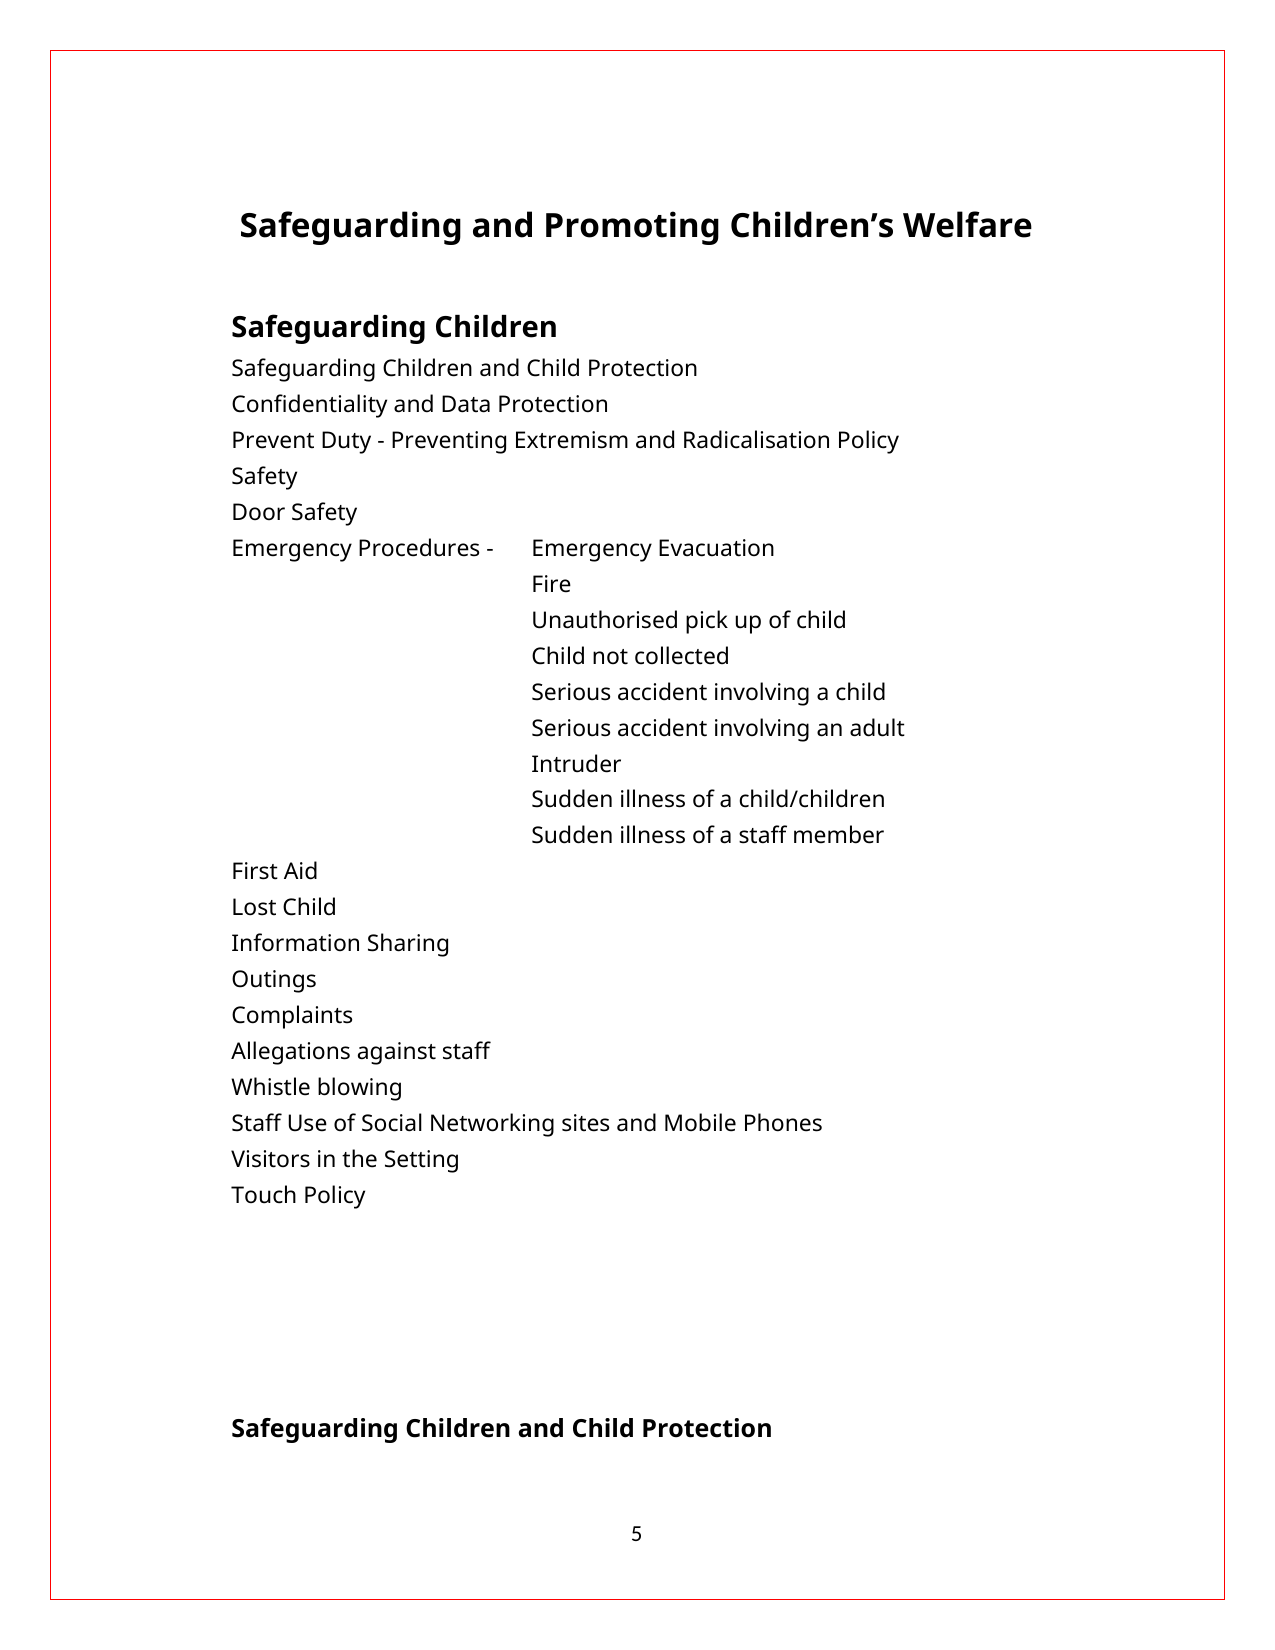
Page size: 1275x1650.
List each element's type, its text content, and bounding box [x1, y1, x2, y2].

text Confidentiality and Data Protection [231, 388, 1042, 419]
text Fire [456, 568, 1042, 599]
text Safeguarding Children and Child Protection [231, 352, 1042, 383]
text Sudden illness of a child/children [231, 783, 1042, 815]
text Safety [231, 460, 1042, 491]
text Whistle blowing [231, 1071, 1042, 1102]
text Door Safety [231, 496, 1042, 527]
text Complaints [231, 999, 1042, 1030]
text Visitors in the Setting [231, 1143, 1042, 1174]
text Safeguarding Children [231, 307, 1042, 346]
text Emergency Procedures - Emergency Evacuation [231, 532, 1042, 563]
text Intruder [231, 747, 1042, 779]
text Safeguarding and Promoting Children’s Welfare [231, 202, 1042, 248]
text Staff Use of Social Networking sites and Mobile Phones [231, 1107, 1042, 1138]
text Prevent Duty - Preventing Extremism and Radicalisation Policy [231, 424, 1042, 455]
text First Aid [231, 855, 1042, 887]
text Outings [231, 963, 1042, 994]
text Touch Policy [231, 1179, 1042, 1210]
text Information Sharing [231, 927, 1042, 958]
text Allegations against staff [231, 1035, 1042, 1066]
text Serious accident involving a child [231, 676, 1042, 707]
text Lost Child [231, 891, 1042, 922]
text Sudden illness of a staff member [231, 819, 1042, 851]
text Safeguarding Children and Child Protection [231, 1411, 1042, 1444]
text Unauthorised pick up of child Child not collected [231, 604, 1042, 671]
text Serious accident involving an adult [231, 712, 1042, 743]
